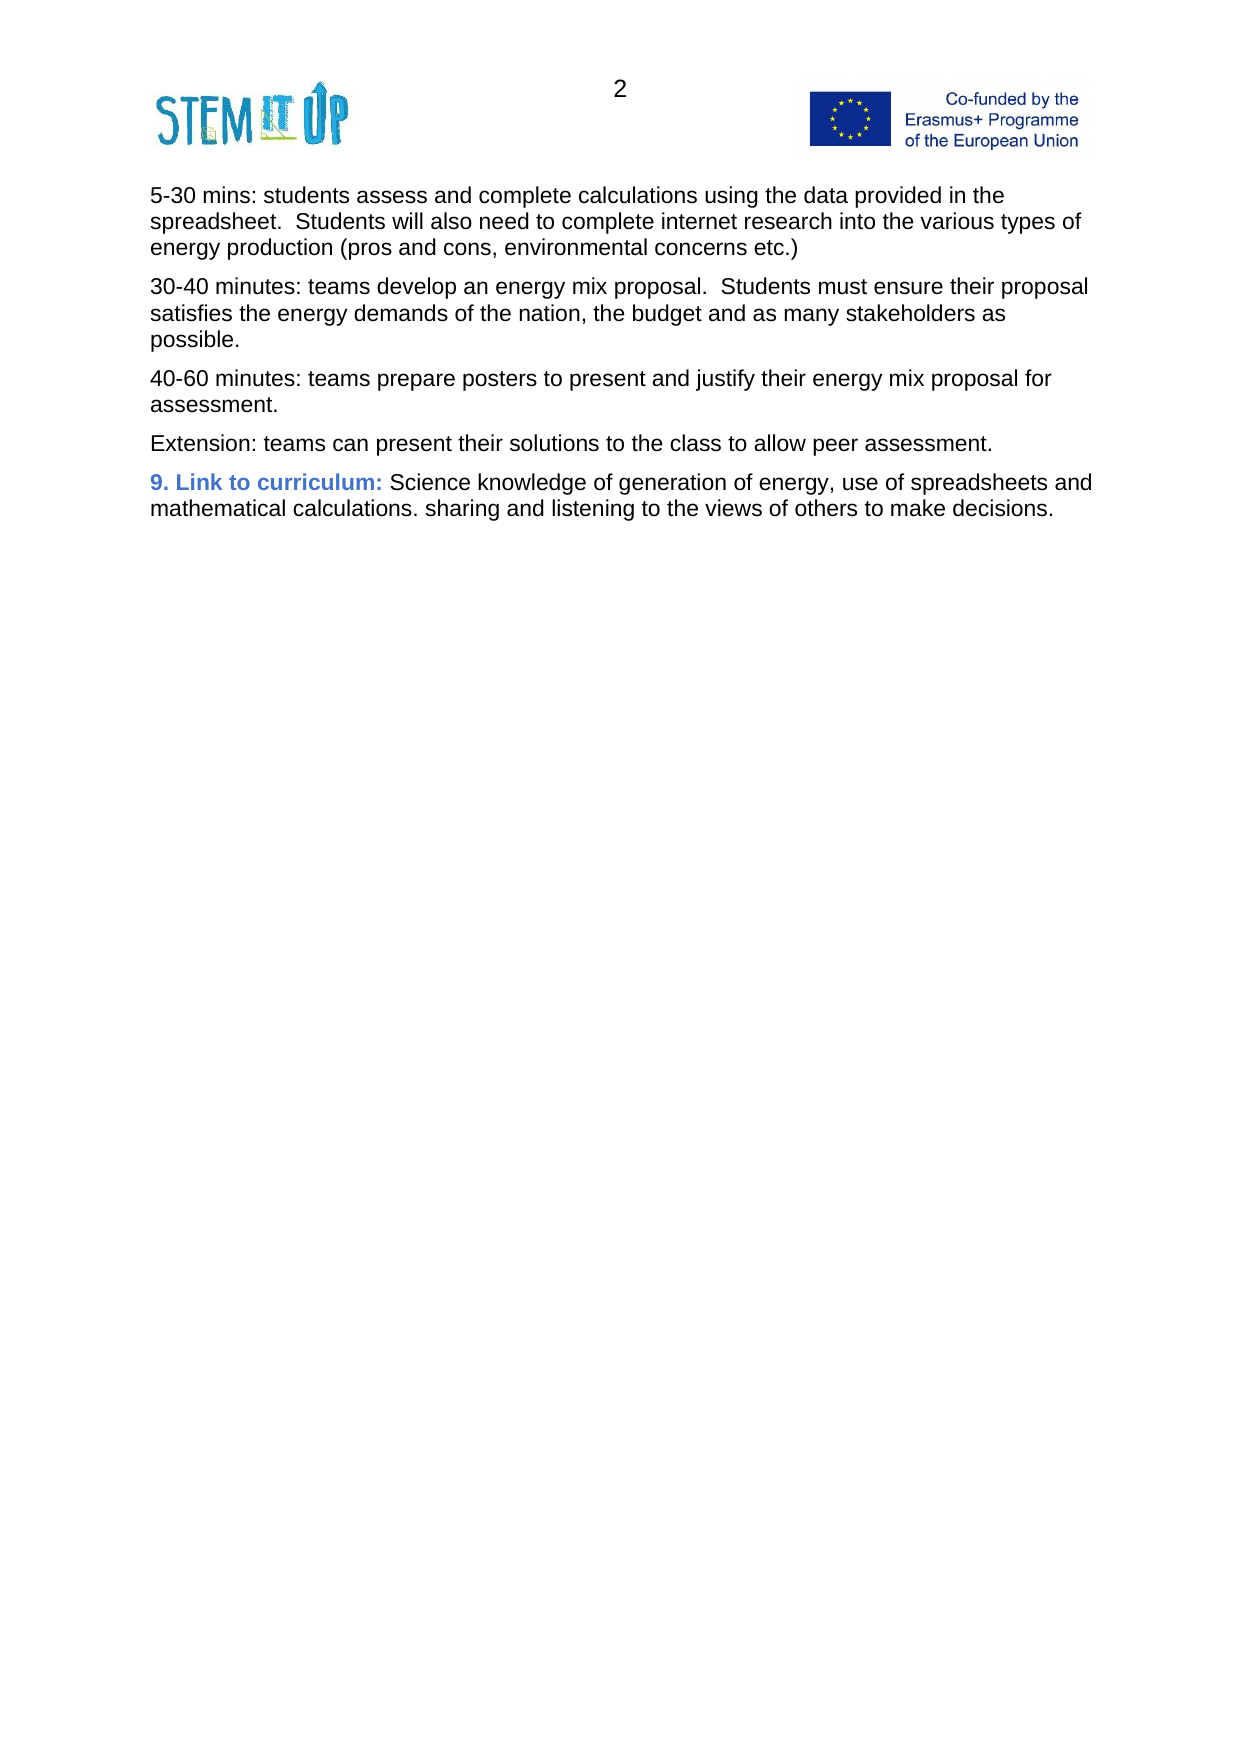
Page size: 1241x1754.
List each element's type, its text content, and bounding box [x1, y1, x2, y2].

picture [125, 66, 379, 165]
text 9. Link to curriculum: Science knowledge of generation of energy, use of spreadsheets and mathematical calculations. sharing and listening to the views of others to make decisions. [150, 469, 1096, 521]
text 5-30 mins: students assess and complete calculations using the data provided in the spreadsheet. Students will also need to complete internet research into the various types of energy production (pros and cons, environmental concerns etc.) [150, 182, 1096, 261]
text 30-40 minutes: teams develop an energy mix proposal. Students must ensure their proposal satisfies the energy demands of the nation, the budget and as many stakeholders as possible. [150, 273, 1096, 352]
text Extension: teams can present their solutions to the class to allow peer assessment. [150, 430, 1096, 456]
picture [793, 77, 1092, 162]
text 40-60 minutes: teams prepare posters to present and justify their energy mix proposal for assessment. [150, 365, 1096, 417]
